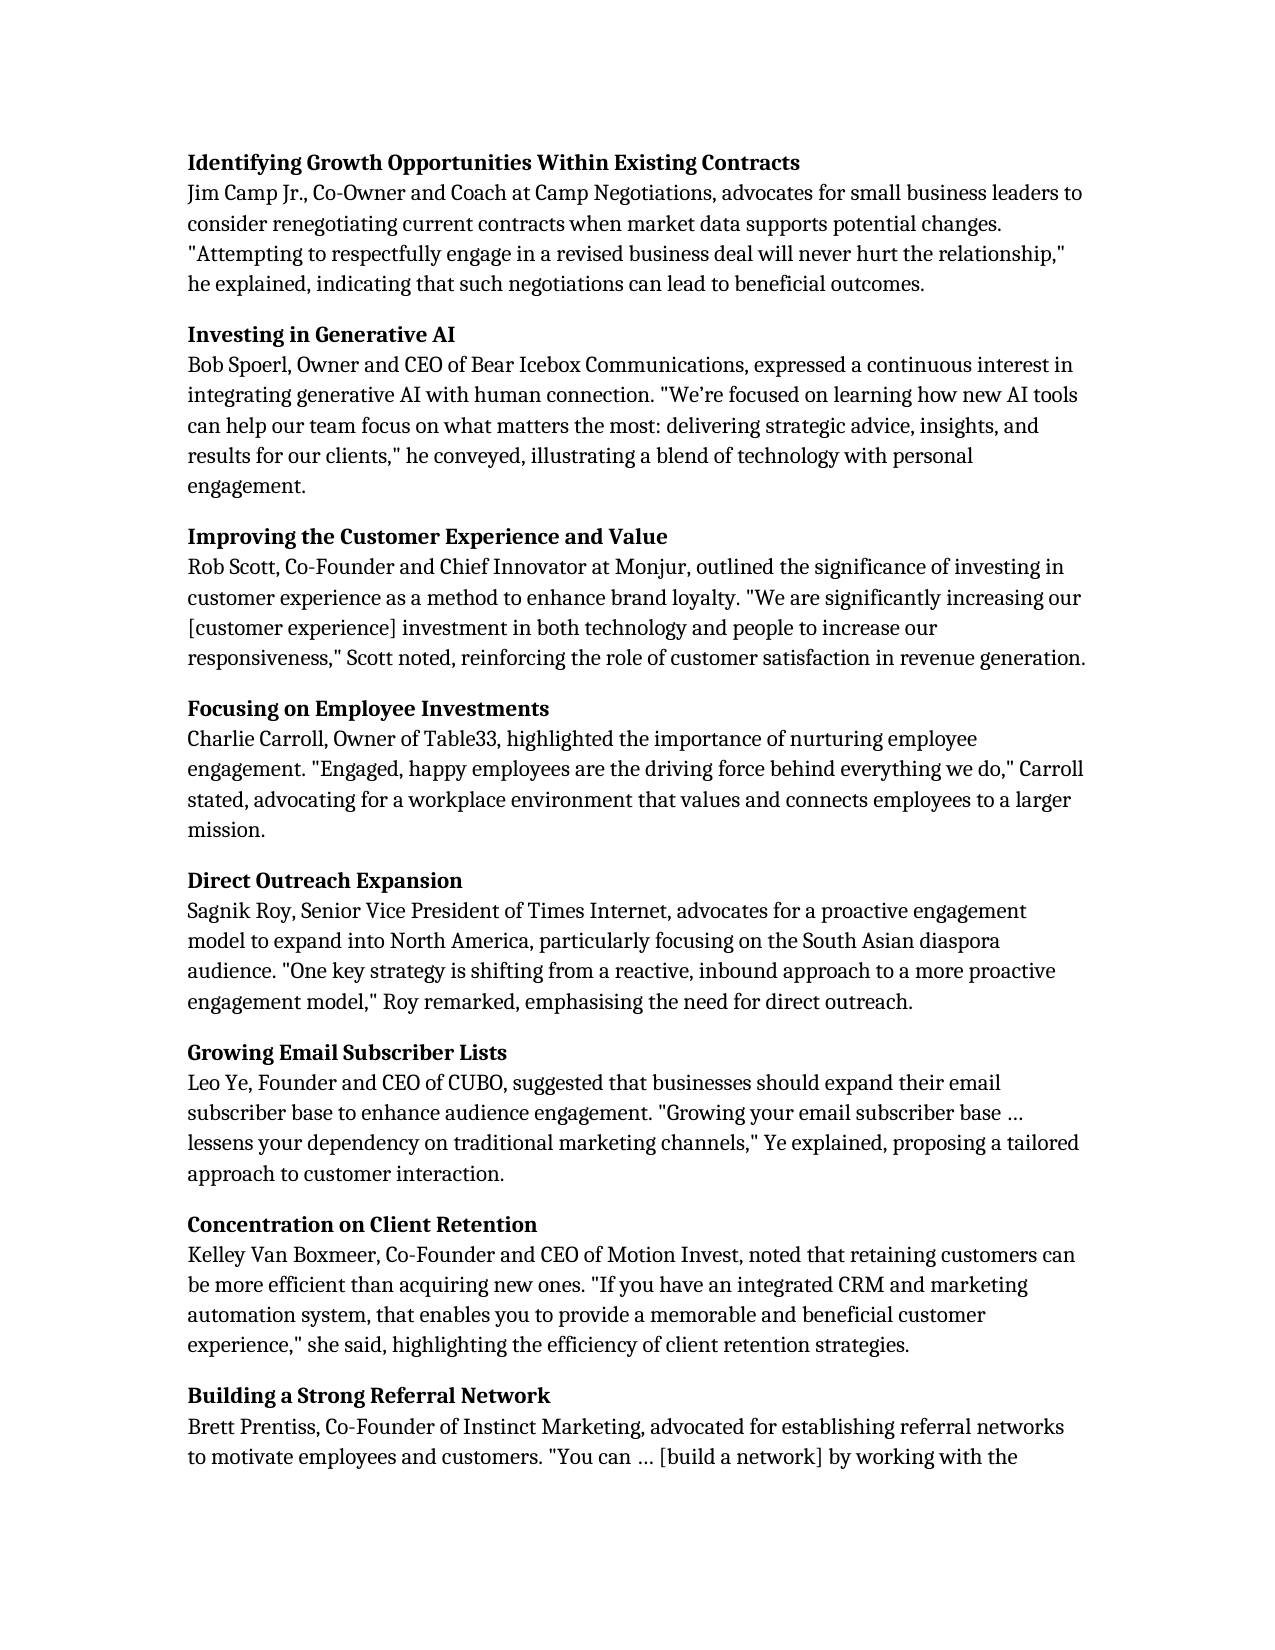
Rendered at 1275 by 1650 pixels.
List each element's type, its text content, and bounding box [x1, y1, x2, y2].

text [187, 1383, 1087, 1470]
text Focusing on Employee Investments Charlie Carroll, Owner of Table33, highlighted the importance of nurturing employee engagement. "Engaged, happy employees are the driving force behind everything we do," Carroll stated, advocating for a workplace environment that values and connects employees to a larger mission. [187, 696, 1087, 843]
text Investing in Generative AI Bob Spoerl, Owner and CEO of Bear Icebox Communications, expressed a continuous interest in integrating generative AI with human connection. "We’re focused on learning how new AI tools can help our team focus on what matters the most: delivering strategic advice, insights, and results for our clients," he conveyed, illustrating a blend of technology with personal engagement. [187, 322, 1087, 499]
text Identifying Growth Opportunities Within Existing Contracts Jim Camp Jr., Co-Owner and Coach at Camp Negotiations, advocates for small business leaders to consider renegotiating current contracts when market data supports potential changes. "Attempting to respectfully engage in a revised business deal will never hurt the relationship," he explained, indicating that such negotiations can lead to beneficial outcomes. [187, 150, 1087, 297]
text Growing Email Subscriber Lists Leo Ye, Founder and CEO of CUBO, suggested that businesses should expand their email subscriber base to enhance audience engagement. "Growing your email subscriber base … lessens your dependency on traditional marketing channels," Ye explained, proposing a tailored approach to customer interaction. [187, 1039, 1087, 1187]
text Concentration on Client Retention Kelley Van Boxmeer, Co-Founder and CEO of Motion Invest, noted that retaining customers can be more efficient than acquiring new ones. "If you have an integrated CRM and marketing automation system, that enables you to provide a memorable and beneficial customer experience," she said, highlighting the efficiency of client retention strategies. [187, 1211, 1087, 1359]
text Improving the Customer Experience and Value Rob Scott, Co-Founder and Chief Innovator at Monjur, outlined the significance of investing in customer experience as a method to enhance brand loyalty. "We are significantly increasing our [customer experience] investment in both technology and people to increase our responsiveness," Scott noted, reinforcing the role of customer satisfaction in revenue generation. [187, 524, 1087, 671]
text Direct Outreach Expansion Sagnik Roy, Senior Vice President of Times Internet, advocates for a proactive engagement model to expand into North America, particularly focusing on the South Asian diaspora audience. "One key strategy is shifting from a reactive, inbound approach to a more proactive engagement model," Roy remarked, emphasising the need for direct outreach. [187, 868, 1087, 1015]
